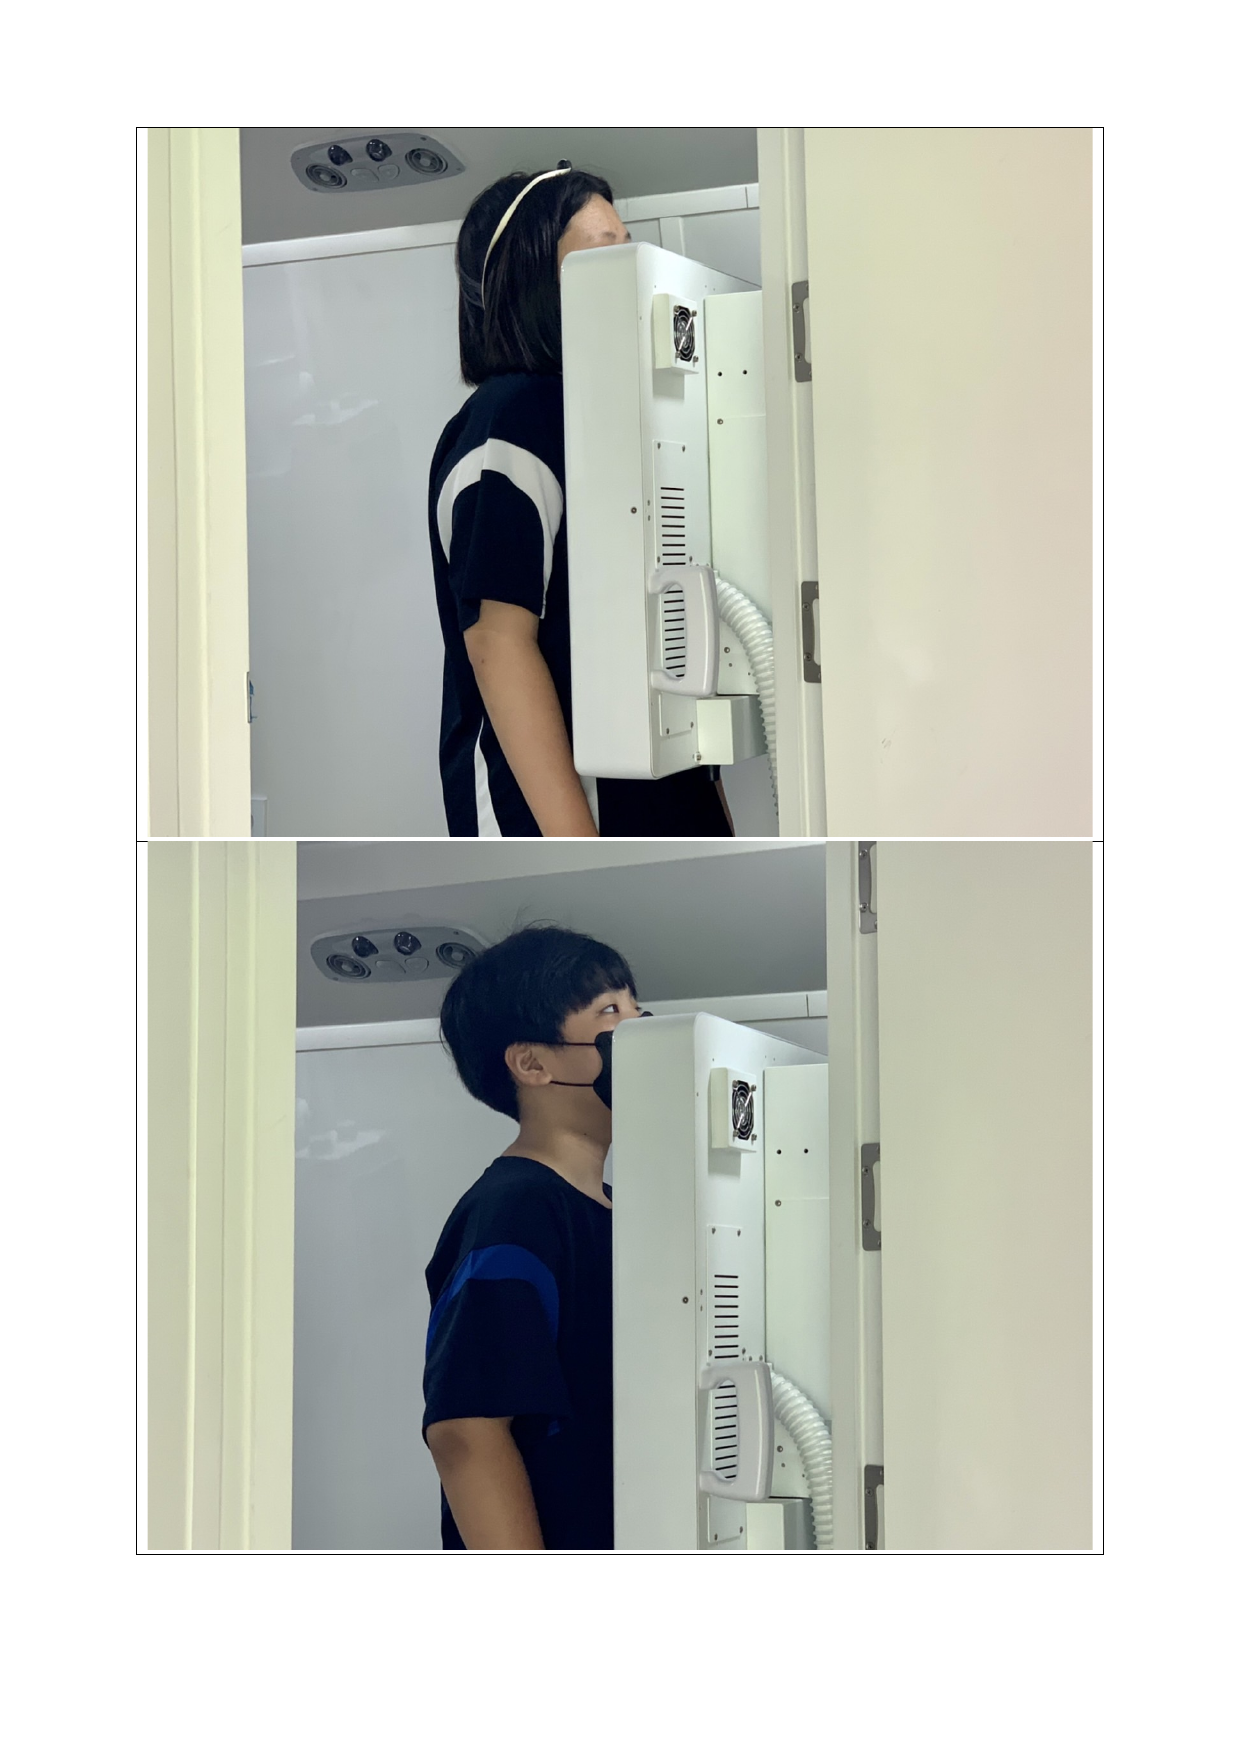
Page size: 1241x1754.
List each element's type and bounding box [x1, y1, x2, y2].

table_cell [137, 842, 1103, 1554]
picture [147, 841, 1093, 1550]
table_cell [137, 128, 1103, 841]
picture [147, 128, 1093, 837]
